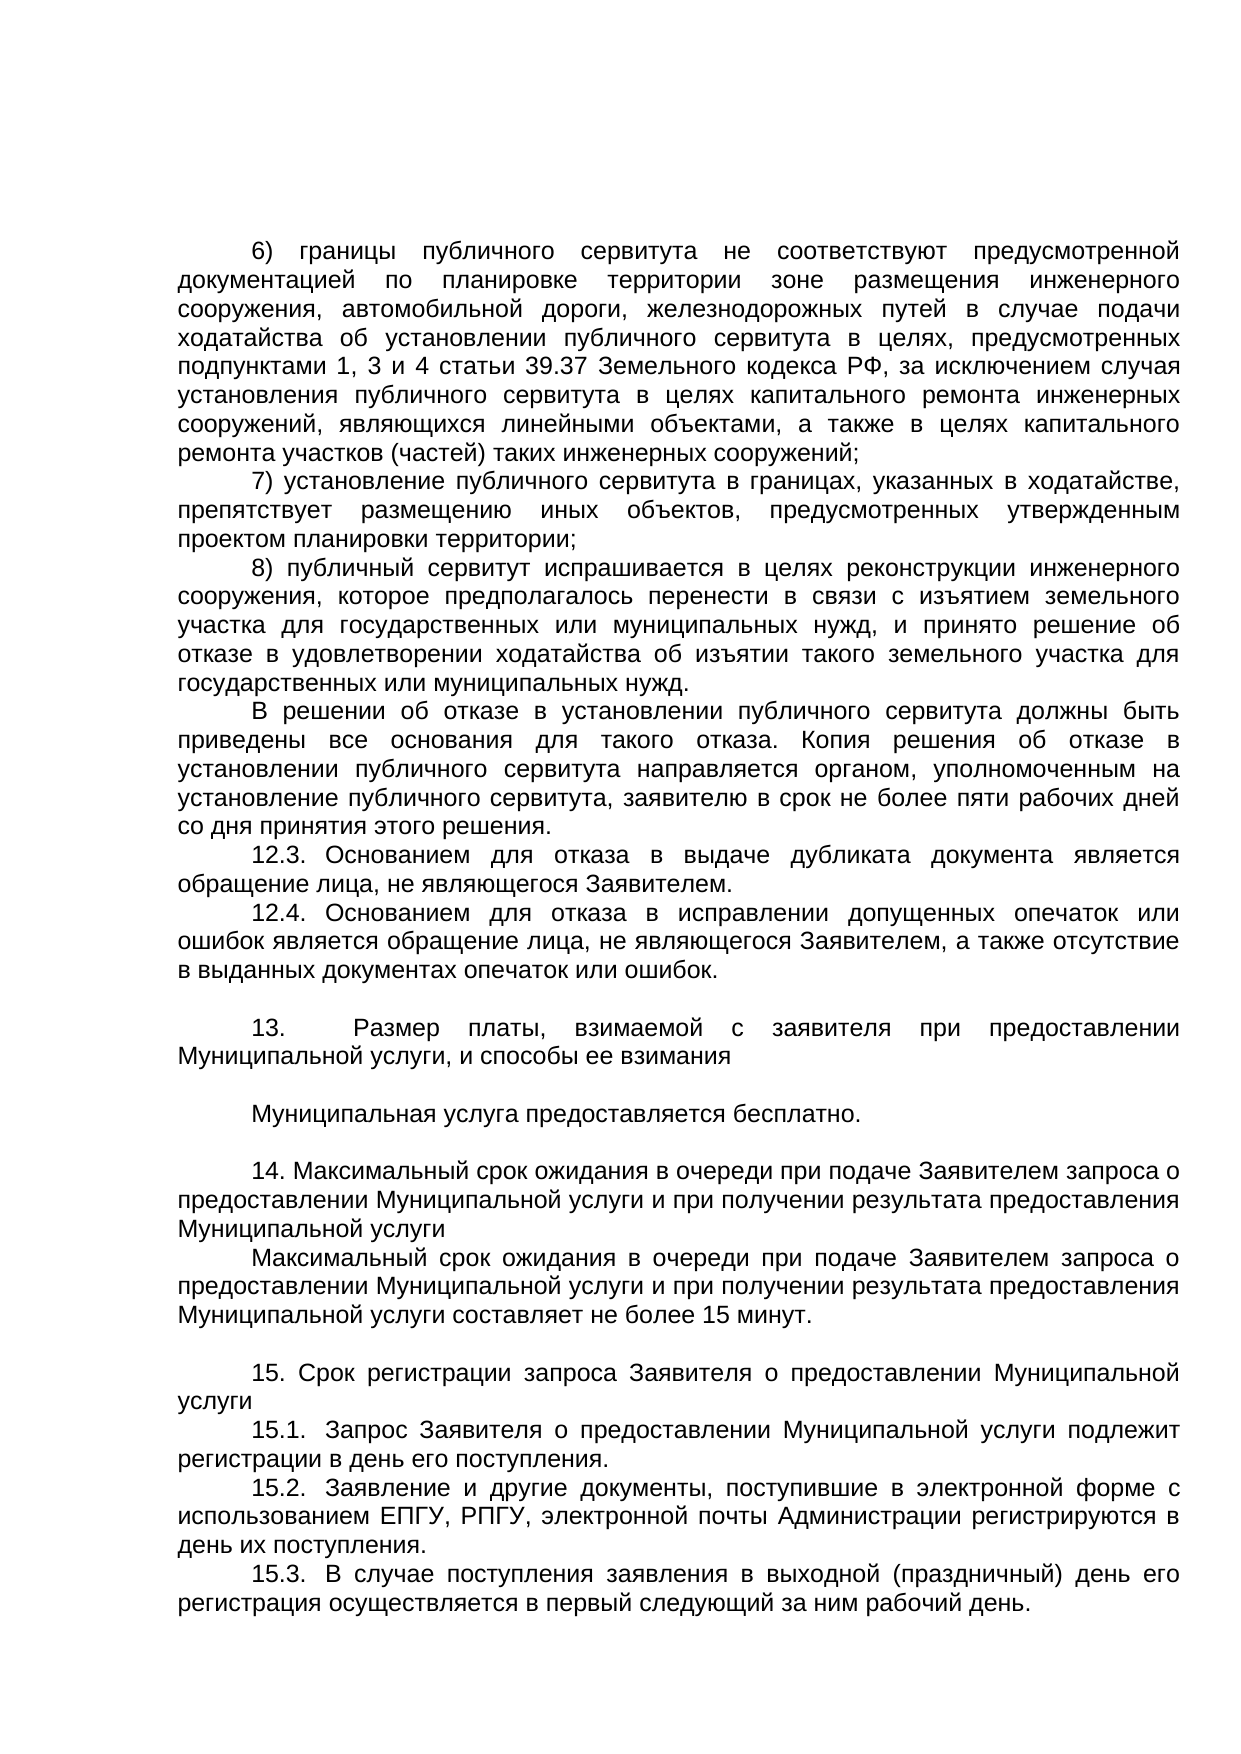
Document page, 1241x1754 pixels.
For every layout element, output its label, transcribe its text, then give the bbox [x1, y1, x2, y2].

text 15.3. В случае поступления заявления в выходной (праздничный) день его регистрация осуществляется в первый следующий за ним рабочий день. [177, 1559, 1181, 1616]
text 15.2. Заявление и другие документы, поступившие в электронной форме с использованием ЕПГУ, РПГУ, электронной почты Администрации регистрируются в день их поступления. [177, 1472, 1181, 1559]
text 15.1. Запрос Заявителя о предоставлении Муниципальной услуги подлежит регистрации в день его поступления. [177, 1415, 1181, 1472]
text В решении об отказе в установлении публичного сервитута должны быть приведены все основания для такого отказа. Копия решения об отказе в установлении публичного сервитута направляется органом, уполномоченным на установление публичного сервитута, заявителю в срок не более пяти рабочих дней со дня принятия этого решения. [177, 696, 1181, 840]
list Основанием для отказа в исправлении допущенных опечаток или ошибок является обращение лица, не являющегося Заявителем, а также отсутствие в выданных документах опечаток или ошибок. [177, 897, 1181, 984]
text 6) границы публичного сервитута не соответствуют предусмотренной документацией по планировке территории зоне размещения инженерного сооружения, автомобильной дороги, железнодорожных путей в случае подачи ходатайства об установлении публичного сервитута в целях, предусмотренных подпунктами 1, 3 и 4 статьи 39.37 Земельного кодекса РФ, за исключением случая установления публичного сервитута в целях капитального ремонта инженерных сооружений, являющихся линейными объектами, а также в целях капитального ремонта участков (частей) таких инженерных сооружений; [177, 236, 1181, 466]
text 15. Срок регистрации запроса Заявителя о предоставлении Муниципальной услуги [177, 1357, 1181, 1415]
text 8) публичный сервитут испрашивается в целях реконструкции инженерного сооружения, которое предполагалось перенести в связи с изъятием земельного участка для государственных или муниципальных нужд, и принято решение об отказе в удовлетворении ходатайства об изъятии такого земельного участка для государственных или муниципальных нужд. [177, 552, 1181, 696]
text 14. Максимальный срок ожидания в очереди при подаче Заявителем запроса о предоставлении Муниципальной услуги и при получении результата предоставления Муниципальной услуги [177, 1156, 1181, 1242]
list Размер платы, взимаемой с заявителя при предоставлении Муниципальной услуги, и способы ее взимания [177, 1012, 1181, 1070]
text Муниципальная услуга предоставляется бесплатно. [177, 1099, 1181, 1127]
list Основанием для отказа в выдаче дубликата документа является обращение лица, не являющегося Заявителем. [177, 840, 1181, 897]
text 7) установление публичного сервитута в границах, указанных в ходатайстве, препятствует размещению иных объектов, предусмотренных утвержденным проектом планировки территории; [177, 466, 1181, 552]
text Максимальный срок ожидания в очереди при подаче Заявителем запроса о предоставлении Муниципальной услуги и при получении результата предоставления Муниципальной услуги составляет не более 15 минут. [177, 1242, 1181, 1329]
